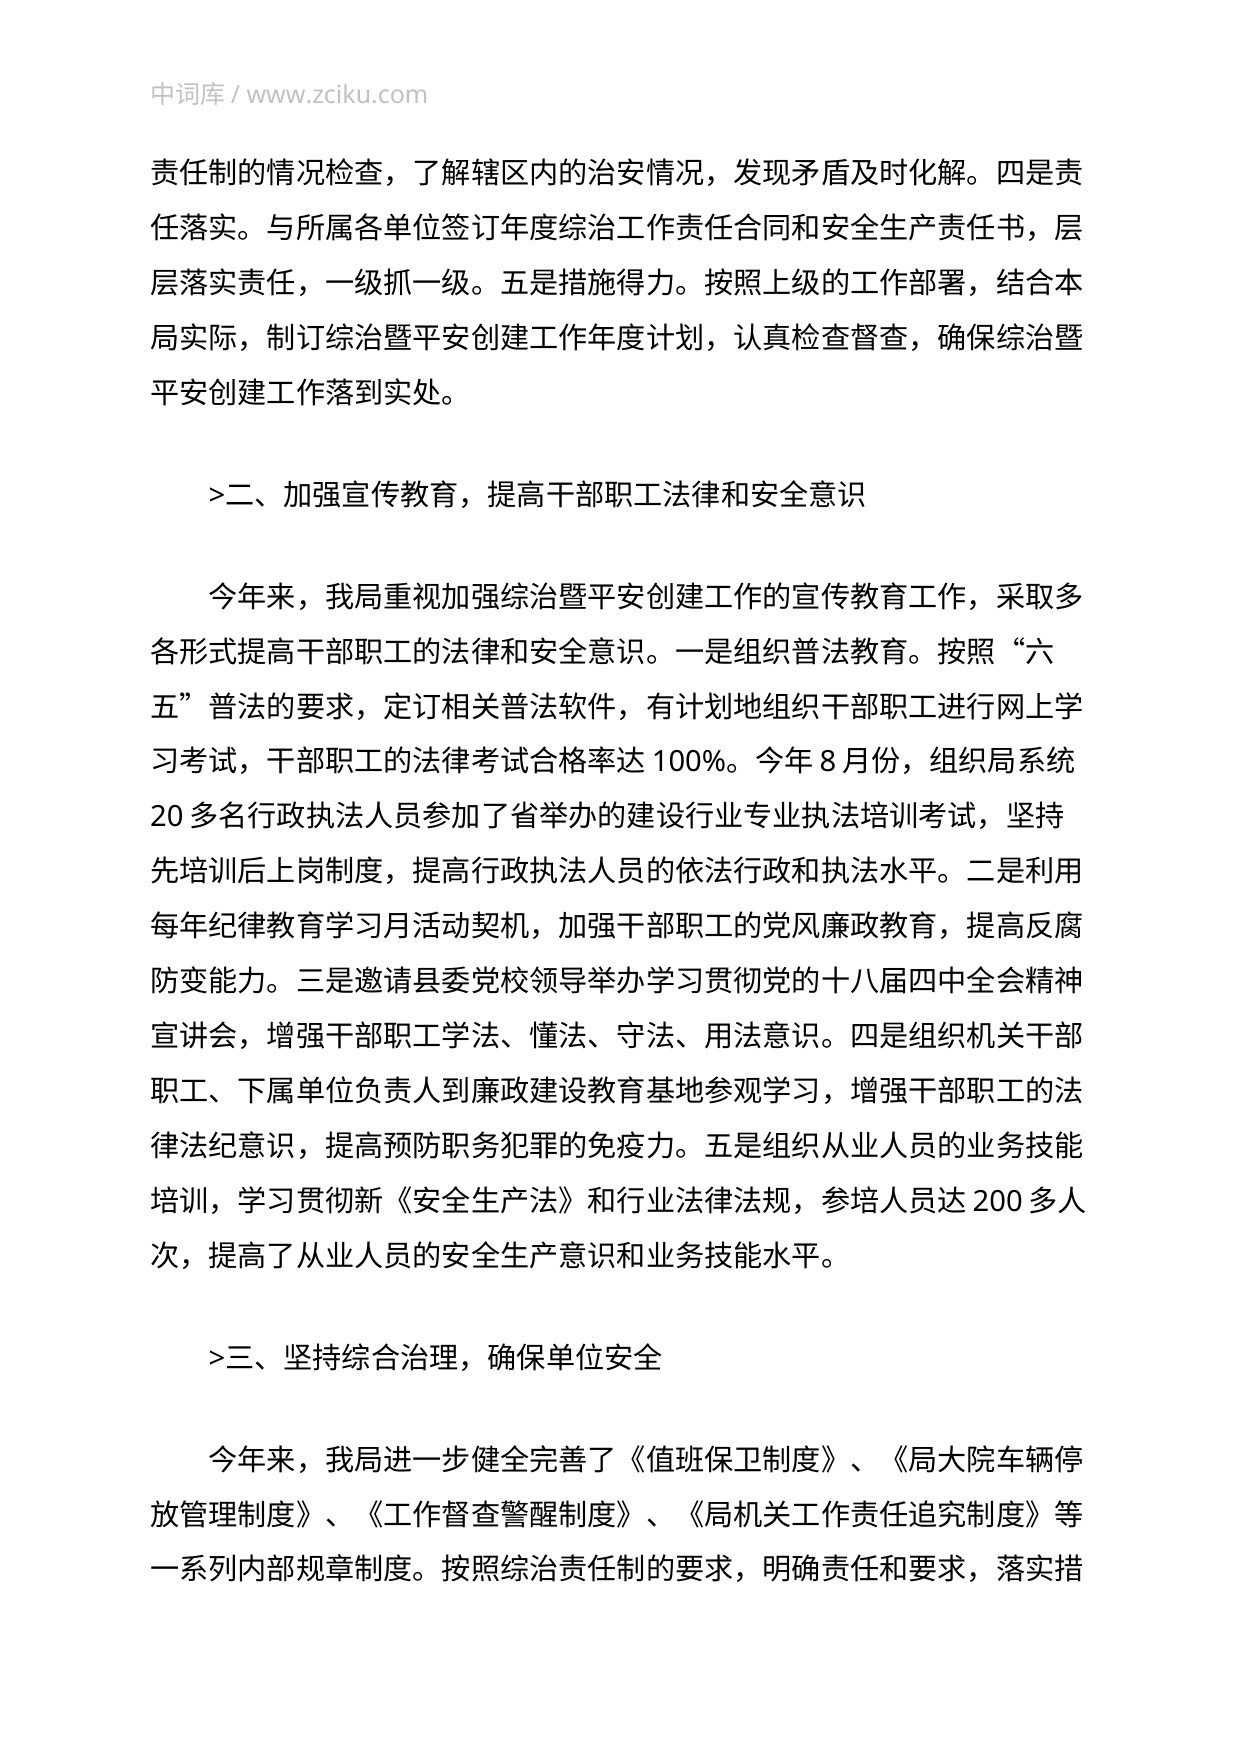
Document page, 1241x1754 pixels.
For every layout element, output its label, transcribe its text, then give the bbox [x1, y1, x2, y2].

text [150, 150, 1090, 412]
text 今年来，我局重视加强综治暨平安创建工作的宣传教育工作，采取多各形式提高干部职工的法律和安全意识。一是组织普法教育。按照“六五”普法的要求，定订相关普法软件，有计划地组织干部职工进行网上学习考试，干部职工的法律考试合格率达100%。今年8月份，组织局系统20多名行政执法人员参加了省举办的建设行业专业执法培训考试，坚持先培训后上岗制度，提高行政执法人员的依法行政和执法水平。二是利用每年纪律教育学习月活动契机，加强干部职工的党风廉政教育，提高反腐防变能力。三是邀请县委党校领导举办学习贯彻党的十八届四中全会精神宣讲会，增强干部职工学法、懂法、守法、用法意识。四是组织机关干部职工、下属单位负责人到廉政建设教育基地参观学习，增强干部职工的法律法纪意识，提高预防职务犯罪的免疫力。五是组织从业人员的业务技能培训，学习贯彻新《安全生产法》和行业法律法规，参培人员达200多人次，提高了从业人员的安全生产意识和业务技能水平。 [150, 573, 1090, 1275]
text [150, 1436, 1090, 1588]
text >三、坚持综合治理，确保单位安全 [150, 1334, 1090, 1377]
text >二、加强宣传教育，提高干部职工法律和安全意识 [150, 471, 1090, 514]
